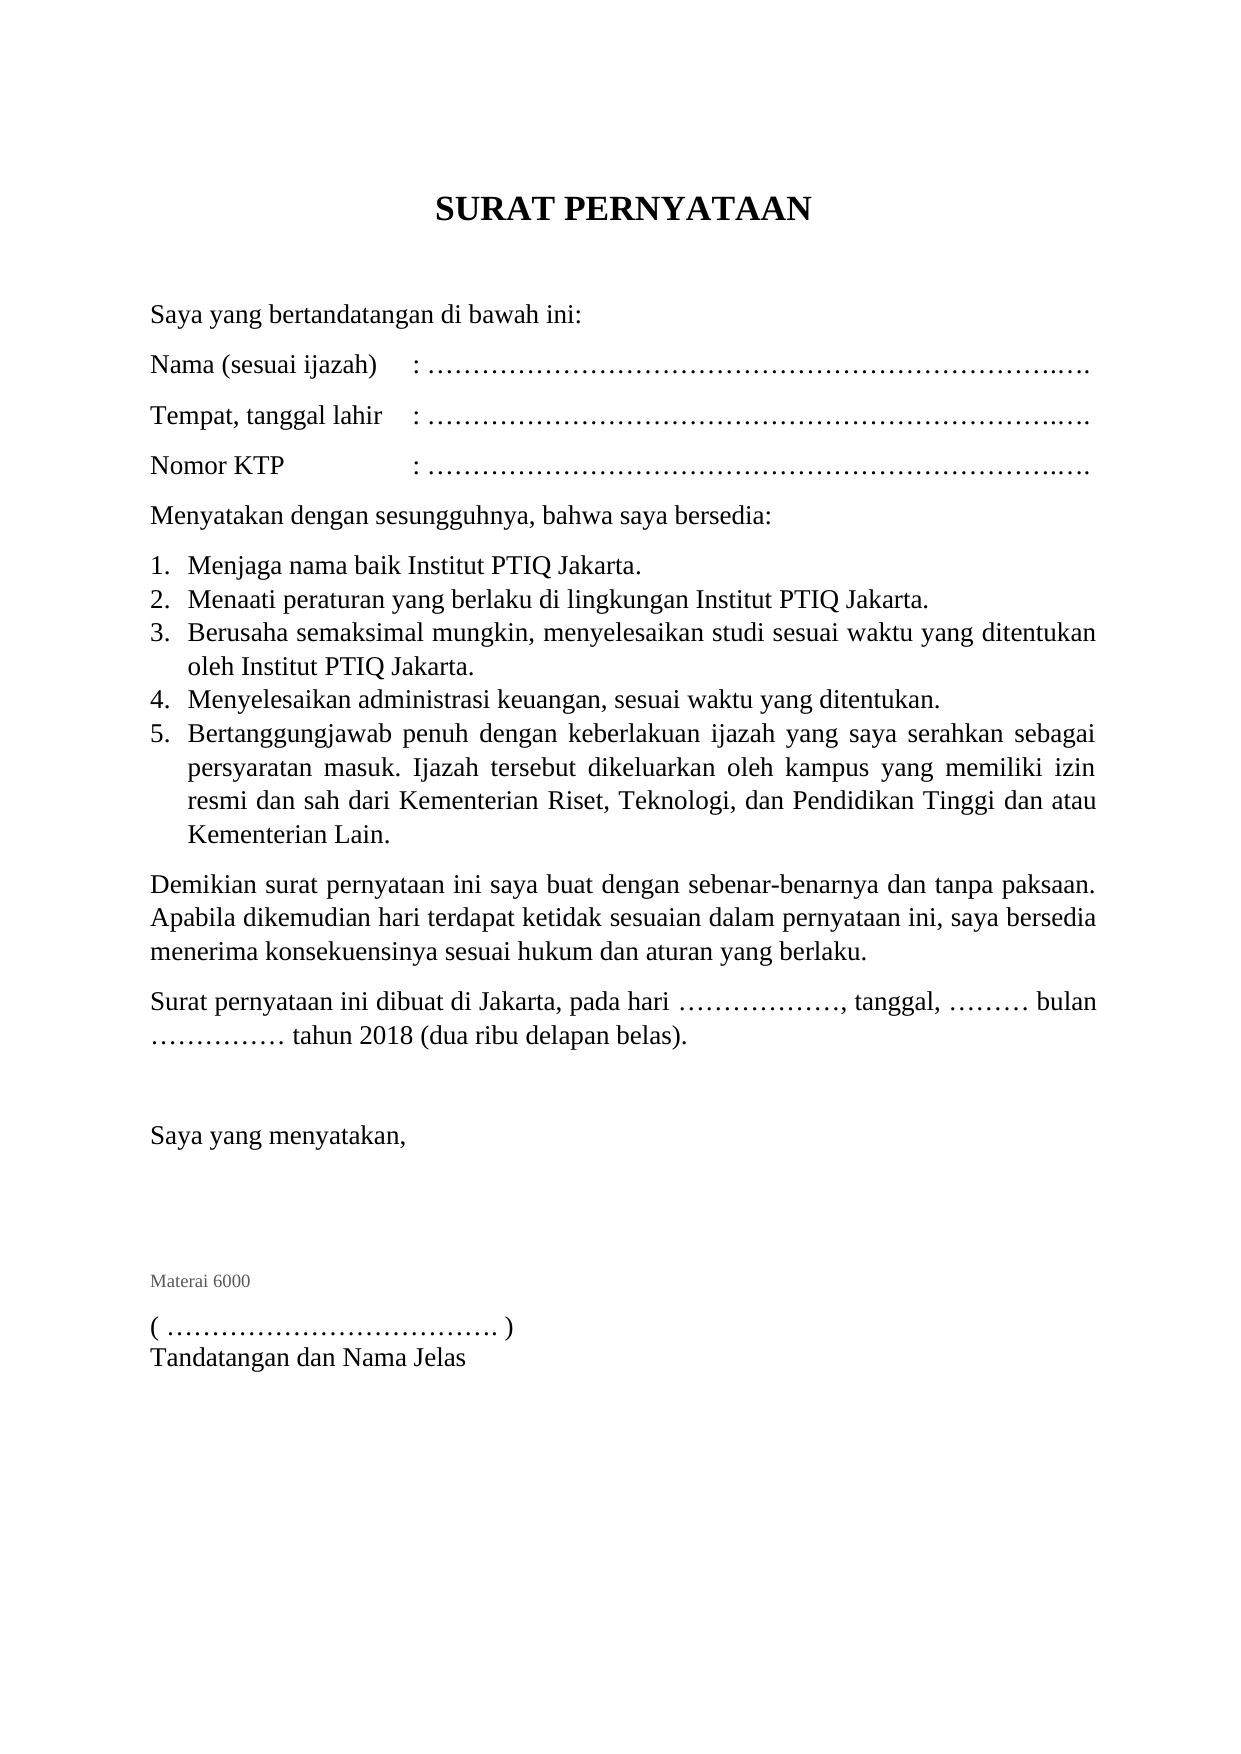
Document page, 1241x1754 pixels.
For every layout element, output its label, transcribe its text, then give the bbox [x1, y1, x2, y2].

text Surat pernyataan ini dibuat di Jakarta, pada hari ………………, tanggal, ……… bulan …………… tahun 2018 (dua ribu delapan belas). [150, 985, 1097, 1050]
text Nomor KTP : …………………………………………………………….…. [150, 449, 1097, 480]
text Demikian surat pernyataan ini saya buat dengan sebenar-benarnya dan tanpa paksaan. Apabila dikemudian hari terdapat ketidak sesuaian dalam pernyataan ini, saya bersedia menerima konsekuensinya sesuai hukum dan aturan yang berlaku. [150, 868, 1097, 966]
text ( ………………………………. ) [150, 1310, 1097, 1341]
text Menyatakan dengan sesungguhnya, bahwa saya bersedia: [150, 499, 1097, 530]
text Materai 6000 [150, 1270, 1097, 1291]
list Menaati peraturan yang berlaku di lingkungan Institut PTIQ Jakarta. [150, 583, 1097, 614]
text Saya yang bertandatangan di bawah ini: [150, 298, 1097, 329]
list Berusaha semaksimal mungkin, menyelesaikan studi sesuai waktu yang ditentukan oleh Institut PTIQ Jakarta. [150, 617, 1097, 681]
list Menyelesaikan administrasi keuangan, sesuai waktu yang ditentukan. [150, 684, 1097, 715]
text Saya yang menyatakan, [150, 1119, 1097, 1150]
list Menjaga nama baik Institut PTIQ Jakarta. [150, 549, 1097, 581]
text Tempat, tanggal lahir : …………………………………………………………….…. [150, 399, 1097, 430]
text Nama (sesuai ijazah) : …………………………………………………………….…. [150, 349, 1097, 380]
list Bertanggungjawab penuh dengan keberlakuan ijazah yang saya serahkan sebagai persyaratan masuk. Ijazah tersebut dikeluarkan oleh kampus yang memiliki izin resmi dan sah dari Kementerian Riset, Teknologi, dan Pendidikan Tinggi dan atau Kementerian Lain. [150, 717, 1097, 849]
text Tandatangan dan Nama Jelas [150, 1341, 1097, 1372]
text SURAT PERNYATAAN [150, 187, 1097, 228]
